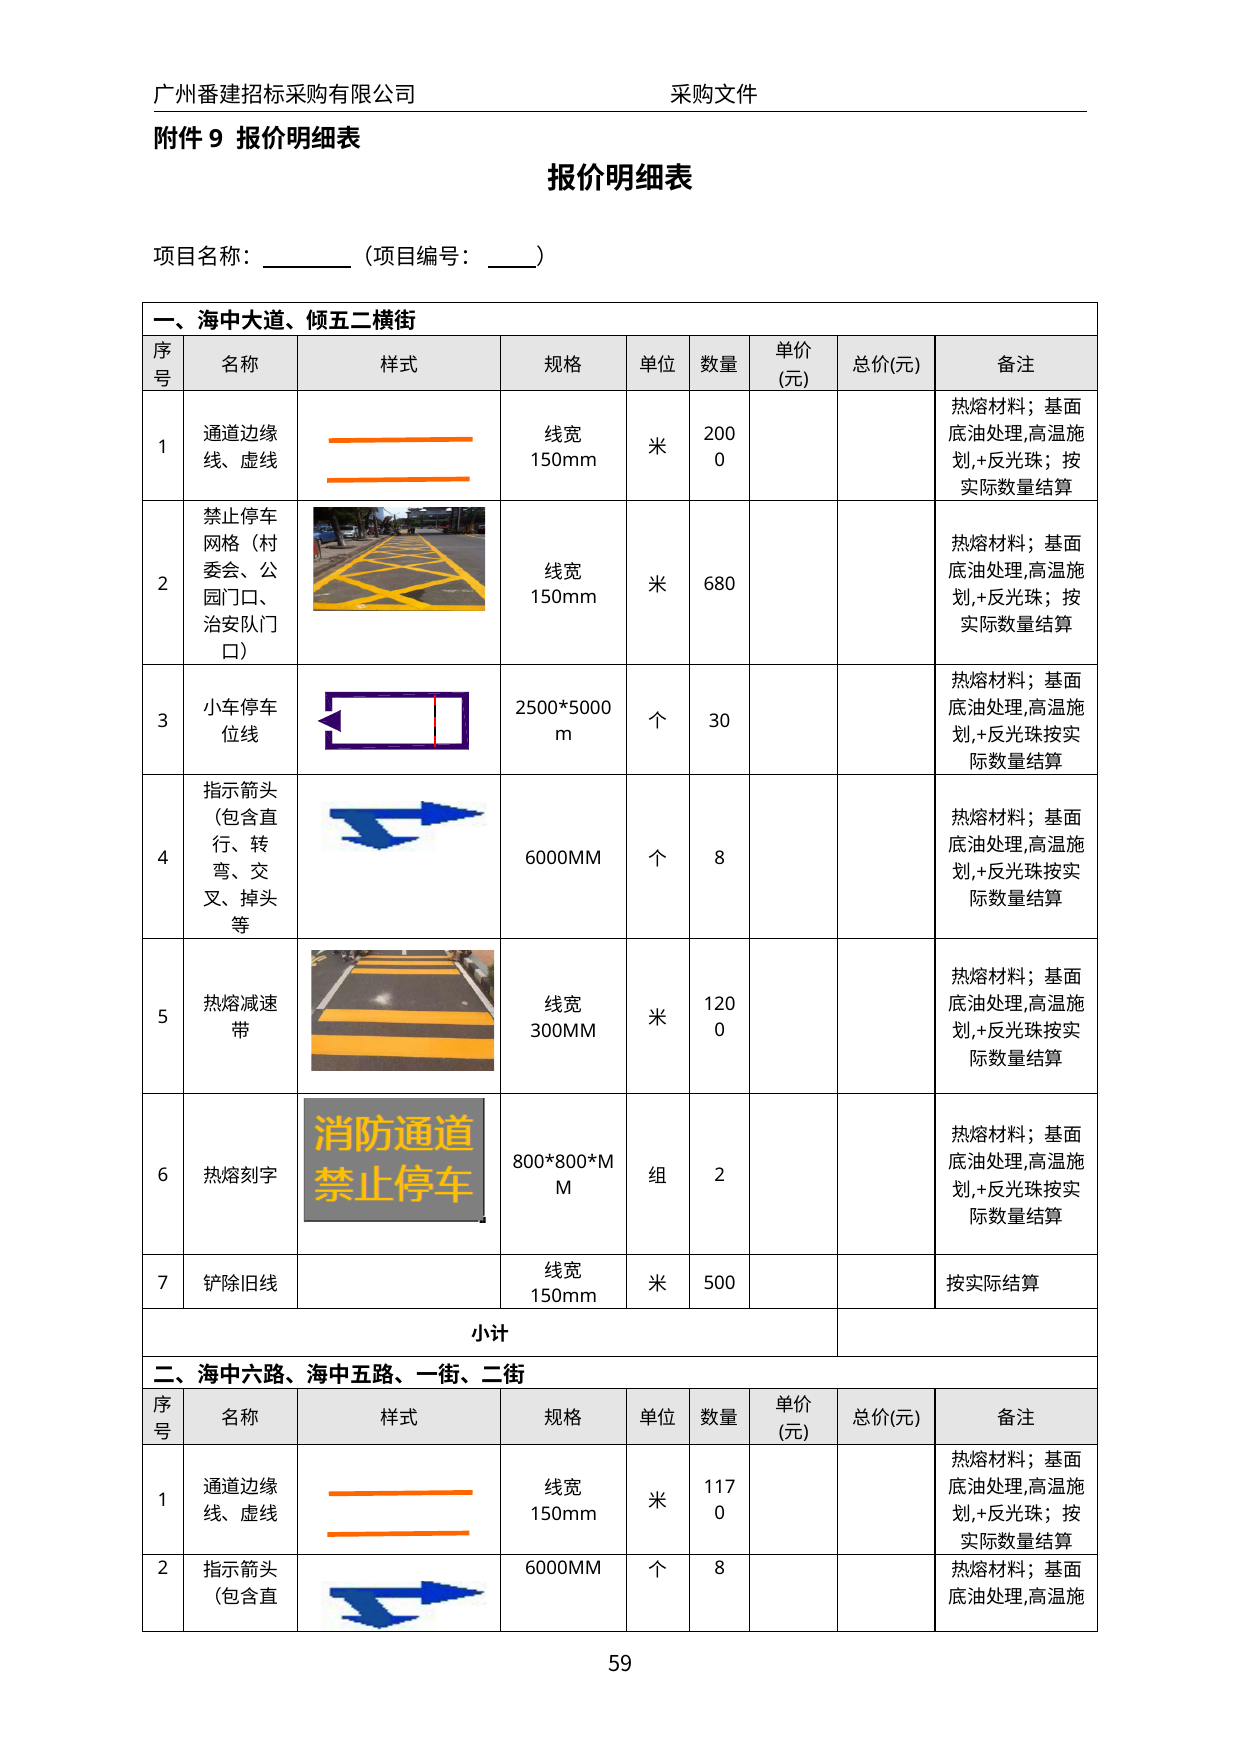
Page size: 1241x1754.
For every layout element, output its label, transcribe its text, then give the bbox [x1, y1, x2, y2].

table_cell 数量 [690, 1389, 749, 1444]
table_cell 2 [143, 501, 183, 664]
table_cell [838, 1445, 934, 1553]
table_cell 8 [690, 775, 749, 938]
table_cell 备注 [936, 336, 1097, 390]
table_cell 序号 [143, 1389, 183, 1444]
table_cell [838, 665, 934, 774]
table_cell 2 [143, 1555, 183, 1631]
table_cell 名称 [184, 336, 297, 390]
table_cell 规格 [501, 336, 626, 390]
table_cell 线宽150mm [501, 1255, 626, 1308]
table_cell 按实际结算 [936, 1255, 1097, 1308]
table_cell 热熔材料；基面底油处理,高温施划,+反光珠按实际数量结算 [936, 1094, 1097, 1254]
table_cell 30 [690, 665, 749, 774]
table_cell 样式 [298, 1389, 500, 1444]
table_cell 1 [143, 1445, 183, 1553]
table_cell 通道边缘线、虚线 [184, 1445, 297, 1553]
table_cell [750, 1555, 837, 1631]
table_cell [838, 501, 934, 664]
table_cell 线宽300MM [501, 939, 626, 1093]
table_cell 通道边缘线、虚线 [184, 391, 297, 500]
table_cell 6000MM [501, 1555, 626, 1631]
table_cell 800*800*MM [501, 1094, 626, 1254]
table_cell 小计 [143, 1309, 837, 1356]
table_cell 总价(元) [838, 1389, 934, 1444]
table_cell [298, 939, 500, 1093]
table_cell 小车停车位线 [184, 665, 297, 774]
table_cell 7 [143, 1255, 183, 1308]
text 报价明细表 [153, 154, 1087, 197]
table_cell 热熔材料；基面底油处理,高温施划,+反光珠；按实际数量结算 [936, 1445, 1097, 1553]
table_cell [838, 1555, 934, 1631]
table_cell 备注 [936, 1389, 1097, 1444]
table_cell 680 [690, 501, 749, 664]
table_cell 总价(元) [838, 336, 934, 390]
table_cell 指示箭头（包含直行、转弯、交叉、掉头等 [184, 775, 297, 938]
table_cell 组 [627, 1094, 689, 1254]
table_cell 500 [690, 1255, 749, 1308]
table_cell 铲除旧线 [184, 1255, 297, 1308]
table_cell [838, 391, 934, 500]
picture [311, 950, 495, 1071]
table_cell [750, 665, 837, 774]
picture [303, 1098, 487, 1223]
table_cell 序号 [143, 336, 183, 390]
table_cell 5 [143, 939, 183, 1093]
picture [321, 801, 487, 852]
table_cell 2000 [690, 391, 749, 500]
table_cell 热熔材料；基面底油处理,高温施划,+反光珠；按实际数量结算 [936, 391, 1097, 500]
table_cell 单位 [627, 1389, 689, 1444]
text 附件9 报价明细表 [153, 118, 1087, 154]
table_cell 米 [627, 939, 689, 1093]
table_cell 单位 [627, 336, 689, 390]
table_cell 1 [143, 391, 183, 500]
table_cell [298, 501, 500, 664]
table_cell 3 [143, 665, 183, 774]
table_cell 个 [627, 775, 689, 938]
table_cell [838, 1094, 934, 1254]
table_cell [298, 391, 500, 500]
table_cell 热熔材料；基面底油处理,高温施划,+反光珠按实际数量结算 [936, 939, 1097, 1093]
table_cell 禁止停车网格（村委会、公园门口、治安队门口） [184, 501, 297, 664]
table_cell 数量 [690, 336, 749, 390]
table_cell 二、海中六路、海中五路、一街、二街 [143, 1357, 1097, 1388]
table_cell [838, 1309, 1097, 1356]
table_cell [750, 775, 837, 938]
table_cell 单价(元) [750, 336, 837, 390]
table_cell 1200 [690, 939, 749, 1093]
table_cell 米 [627, 391, 689, 500]
table_cell 米 [627, 501, 689, 664]
table_cell 6000MM [501, 775, 626, 938]
table_cell 单价(元) [750, 1389, 837, 1444]
table_cell 个 [627, 1555, 689, 1631]
table_cell [298, 1255, 500, 1308]
table_cell 样式 [298, 336, 500, 390]
table_cell 6 [143, 1094, 183, 1254]
table_cell [298, 1094, 500, 1254]
picture [313, 507, 486, 611]
table_cell [838, 775, 934, 938]
table_cell 2500*5000m [501, 665, 626, 774]
table_cell 线宽150mm [501, 391, 626, 500]
table_cell 热熔刻字 [184, 1094, 297, 1254]
table_cell 8 [690, 1555, 749, 1631]
table_cell 个 [627, 665, 689, 774]
table_cell [298, 1555, 500, 1631]
table_cell 名称 [184, 1389, 297, 1444]
table_cell 米 [627, 1445, 689, 1553]
table_cell 2 [690, 1094, 749, 1254]
table_cell 规格 [501, 1389, 626, 1444]
table_header 一、海中大道、倾五二横街 [143, 303, 1097, 335]
table_cell 热熔材料；基面底油处理,高温施划,+反光珠按实际数量结算 [936, 775, 1097, 938]
table_cell 热熔材料；基面底油处理,高温施划,+反光珠；按实际数量结算 [936, 501, 1097, 664]
table_cell 4 [143, 775, 183, 938]
table_cell [838, 939, 934, 1093]
table_cell 米 [627, 1255, 689, 1308]
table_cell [936, 1555, 1097, 1631]
table_cell [750, 1445, 837, 1553]
table_cell 热熔减速带 [184, 939, 297, 1093]
text 项目名称： （项目编号： ） [153, 239, 1087, 271]
table_cell [298, 665, 500, 774]
table_cell 线宽150mm [501, 1445, 626, 1553]
table_cell 热熔材料；基面底油处理,高温施划,+反光珠按实际数量结算 [936, 665, 1097, 774]
table_cell [298, 775, 500, 938]
table_cell [750, 501, 837, 664]
table_cell [750, 391, 837, 500]
table_cell [750, 939, 837, 1093]
table_cell 线宽150mm [501, 501, 626, 664]
table_cell [750, 1255, 837, 1308]
table_cell [838, 1255, 934, 1308]
table_cell 指示箭头（包含直行、转弯、交叉、掉头等 [184, 1555, 297, 1631]
table_cell [298, 1445, 500, 1553]
table_cell [750, 1094, 837, 1254]
picture [321, 1581, 487, 1631]
table_cell 1170 [690, 1445, 749, 1553]
